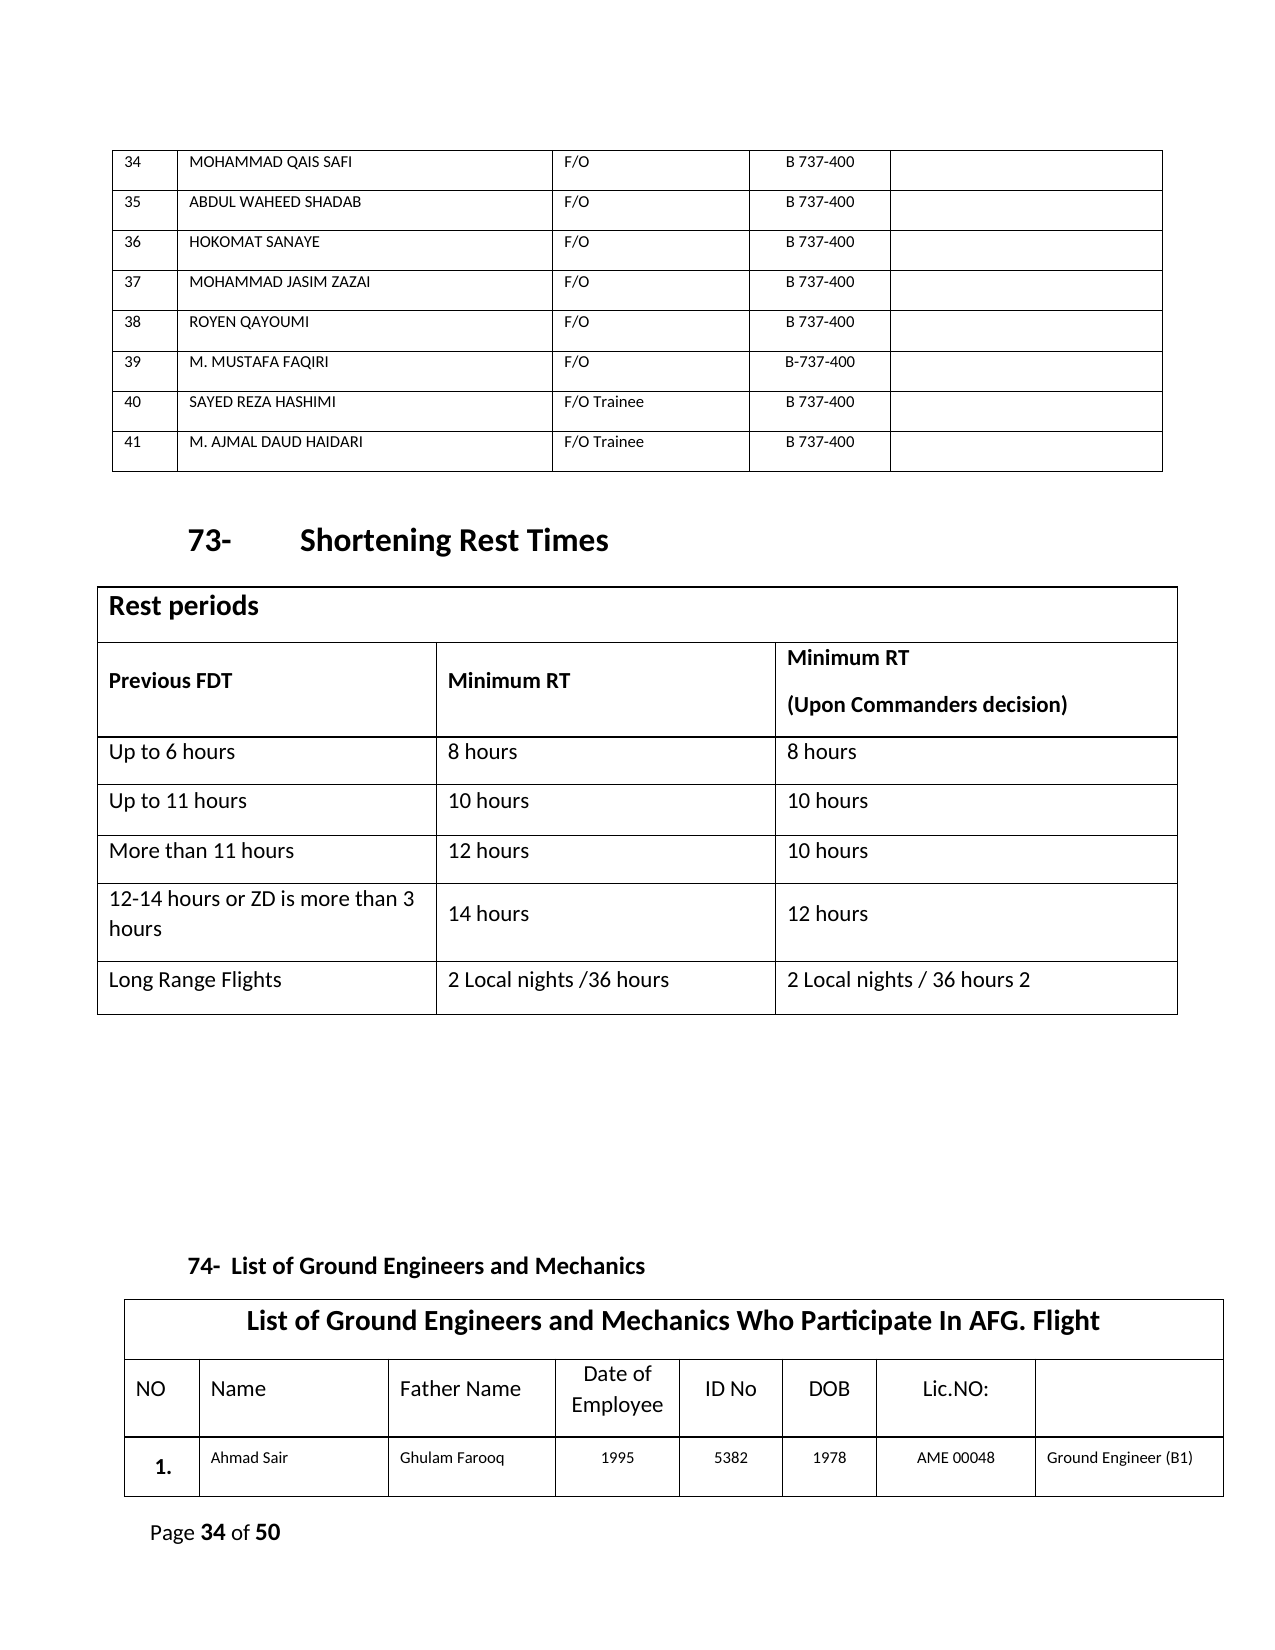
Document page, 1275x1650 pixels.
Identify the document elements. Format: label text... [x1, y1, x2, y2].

table_cell 8 hours [437, 738, 775, 784]
table_cell 1978 [783, 1438, 876, 1496]
table_cell 5382 [680, 1438, 782, 1496]
table_cell [1036, 1360, 1223, 1436]
table_cell B 737-400 [750, 191, 890, 230]
table_cell B 737-400 [750, 231, 890, 270]
table_cell ROYEN QAYOUMI [178, 311, 552, 351]
table_cell [891, 191, 1162, 230]
table_cell F/O Trainee [553, 392, 749, 431]
table_cell Lic.NO: [877, 1360, 1035, 1436]
table_cell B 737-400 [750, 392, 890, 431]
table_cell Date of Employee [556, 1360, 679, 1436]
table_cell F/O [553, 311, 749, 351]
table_cell MOHAMMAD QAIS SAFI [178, 151, 552, 190]
table_cell [891, 311, 1162, 351]
table_cell B 737-400 [750, 311, 890, 351]
table_cell F/O Trainee [553, 432, 749, 471]
table_cell Ghulam Farooq [389, 1438, 555, 1496]
table_cell 36 [113, 231, 177, 270]
table_cell F/O [553, 271, 749, 310]
table_cell 34 [113, 151, 177, 190]
table_cell AME 00048 [877, 1438, 1035, 1496]
table_cell ABDUL WAHEED SHADAB [178, 191, 552, 230]
table_cell Up to 11 hours [98, 785, 436, 835]
table_cell F/O [553, 191, 749, 230]
table_cell Minimum RT [437, 643, 775, 736]
table_cell 10 hours [776, 785, 1177, 835]
table_cell MOHAMMAD JASIM ZAZAI [178, 271, 552, 310]
table_cell NO [125, 1360, 199, 1436]
table_cell 12 hours [437, 836, 775, 883]
table_cell Up to 6 hours [98, 738, 436, 784]
table_cell 40 [113, 392, 177, 431]
table_cell B 737-400 [750, 271, 890, 310]
table_cell [891, 392, 1162, 431]
table_cell Name [200, 1360, 388, 1436]
table_cell [891, 231, 1162, 270]
table_cell 2 Local nights / 36 hours 2 [776, 962, 1177, 1014]
table_cell 10 hours [437, 785, 775, 835]
table_cell HOKOMAT SANAYE [178, 231, 552, 270]
table_cell 39 [113, 352, 177, 391]
table_cell F/O [553, 151, 749, 190]
table_cell F/O [553, 231, 749, 270]
list List of Ground Engineers and Mechanics [187, 1250, 1125, 1280]
table_cell 41 [113, 432, 177, 471]
table_cell 14 hours [437, 884, 775, 961]
table_cell DOB [783, 1360, 876, 1436]
table_cell [125, 1438, 199, 1496]
table_cell More than 11 hours [98, 836, 436, 883]
table_cell Long Range Flights [98, 962, 436, 1014]
table_cell B 737-400 [750, 432, 890, 471]
table_cell SAYED REZA HASHIMI [178, 392, 552, 431]
table_cell M. AJMAL DAUD HAIDARI [178, 432, 552, 471]
table_cell [891, 271, 1162, 310]
table_cell Ahmad Sair [200, 1438, 388, 1496]
table_cell 12 hours [776, 884, 1177, 961]
table_cell Minimum RT (Upon Commanders decision) [776, 643, 1177, 736]
table_cell F/O [553, 352, 749, 391]
table_cell ID No [680, 1360, 782, 1436]
table_cell [891, 432, 1162, 471]
table_header Rest periods [98, 588, 1177, 642]
table_cell 37 [113, 271, 177, 310]
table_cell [1036, 1438, 1223, 1496]
table_cell Father Name [389, 1360, 555, 1436]
table_cell [891, 352, 1162, 391]
table_cell [891, 151, 1162, 190]
table_cell 38 [113, 311, 177, 351]
table_cell 35 [113, 191, 177, 230]
table_cell 10 hours [776, 836, 1177, 883]
table_header List of Ground Engineers and Mechanics Who Participate In AFG. Flight [125, 1300, 1223, 1358]
table_cell Previous FDT [98, 643, 436, 736]
table_cell 12-14 hours or ZD is more than 3 hours [98, 884, 436, 961]
list Shortening Rest Times [187, 519, 1125, 559]
table_cell B 737-400 [750, 151, 890, 190]
table_cell 8 hours [776, 738, 1177, 784]
table_cell 1995 [556, 1438, 679, 1496]
table_cell M. MUSTAFA FAQIRI [178, 352, 552, 391]
table_cell 2 Local nights /36 hours [437, 962, 775, 1014]
table_cell B-737-400 [750, 352, 890, 391]
